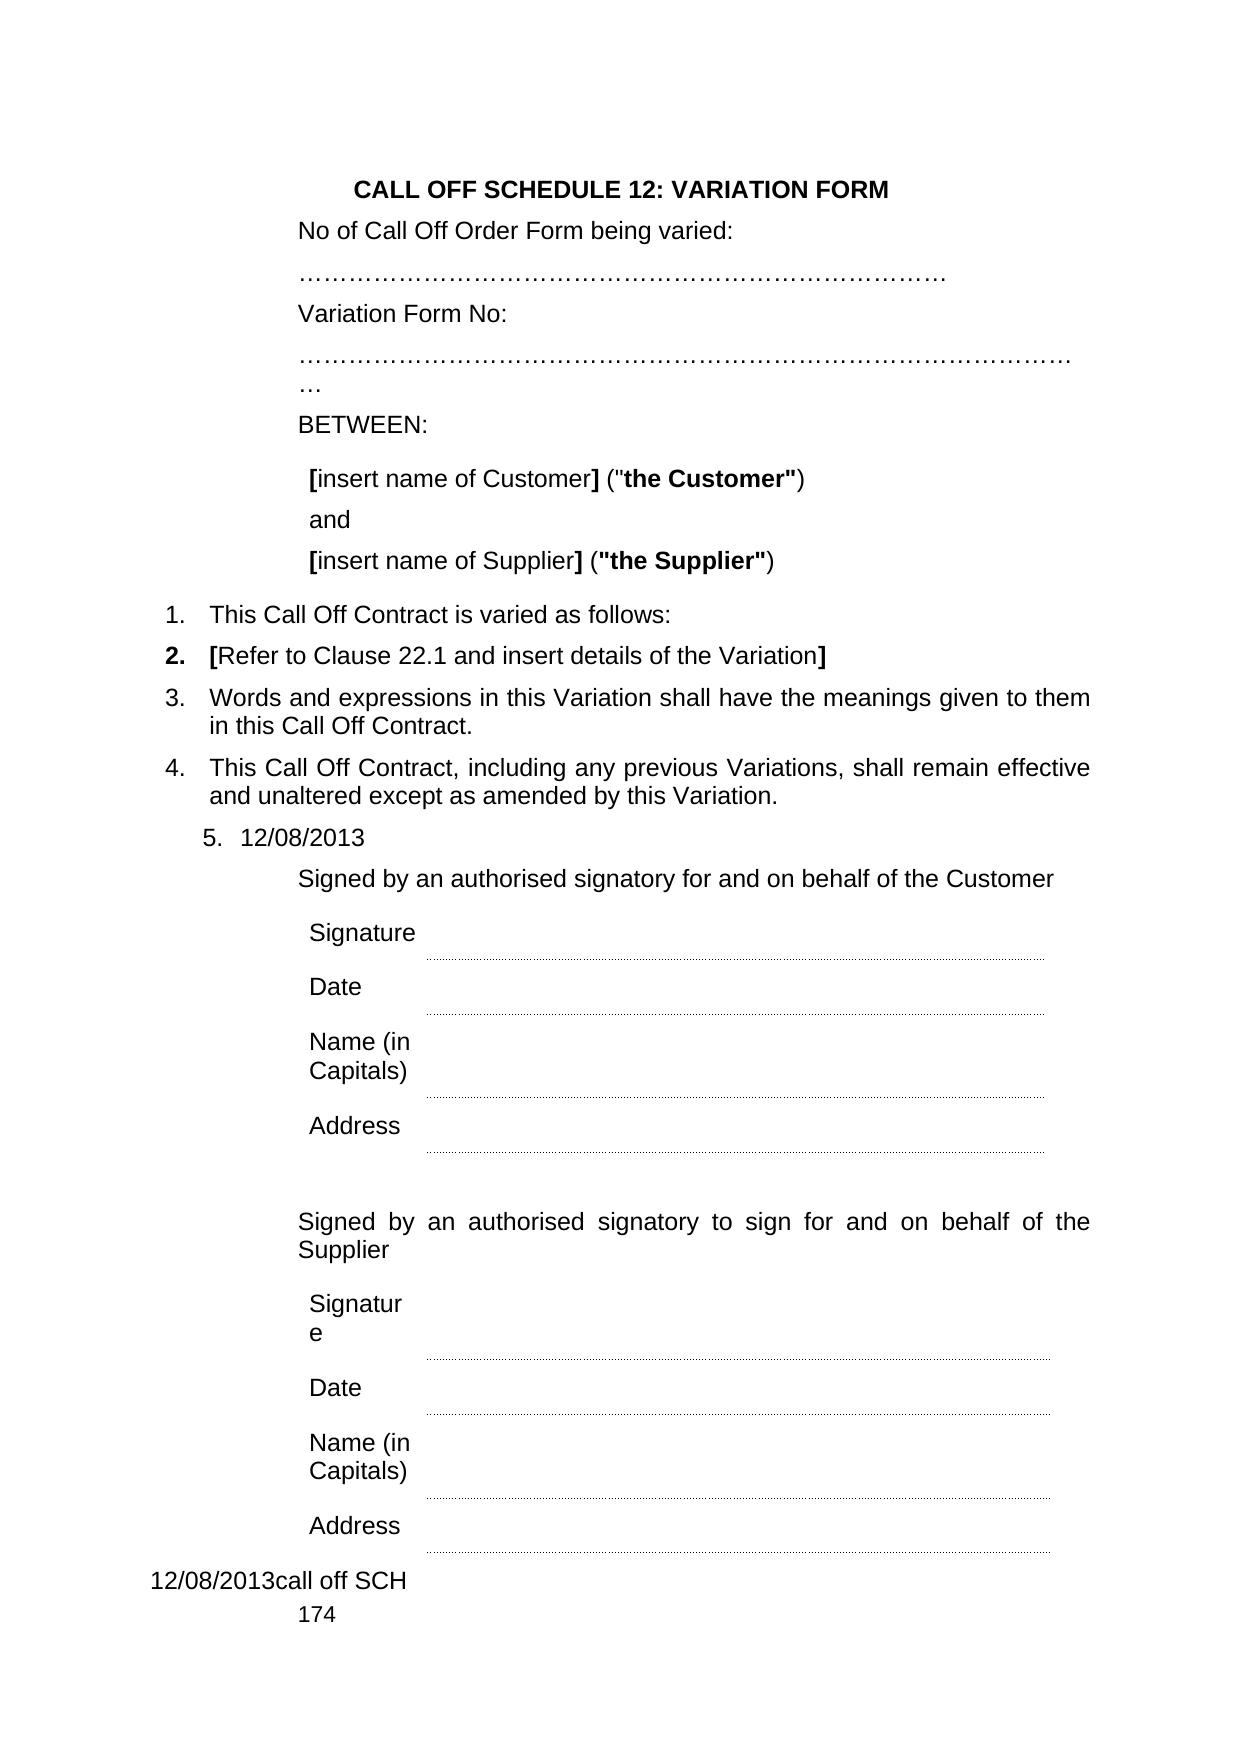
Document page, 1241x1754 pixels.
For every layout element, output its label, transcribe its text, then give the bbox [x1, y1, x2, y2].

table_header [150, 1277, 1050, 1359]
text Signed by an authorised signatory to sign for and on behalf of the Supplier [298, 1207, 1093, 1264]
list This Call Off Contract, including any previous Variations, shall remain effective and unaltered except as amended by this Variation. [165, 752, 1093, 810]
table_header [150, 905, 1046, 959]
text Signed by an authorised signatory for and on behalf of the Customer [298, 864, 1093, 892]
text …………………………………………………………………… [298, 257, 1093, 286]
text Variation Form No: [298, 299, 1093, 327]
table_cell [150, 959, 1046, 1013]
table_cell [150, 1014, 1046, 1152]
list This Call Off Contract is varied as follows: [165, 600, 1093, 629]
text No of Call Off Order Form being varied: [298, 216, 1093, 245]
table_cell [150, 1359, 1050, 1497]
text 12/08/2013call off SCH [150, 1566, 1093, 1594]
text BETWEEN: [298, 410, 1093, 439]
list Words and expressions in this Variation shall have the meanings given to them in this Call Off Contract. [165, 682, 1093, 740]
title CALL OFF SCHEDULE 12: VARIATION FORM [150, 175, 1093, 204]
list [Refer to Clause 22.1 and insert details of the Variation] [165, 641, 1093, 670]
list 12/08/2013 [202, 822, 1093, 851]
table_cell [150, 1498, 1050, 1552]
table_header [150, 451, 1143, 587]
text …………………………………………………………………………………… [298, 340, 1093, 397]
